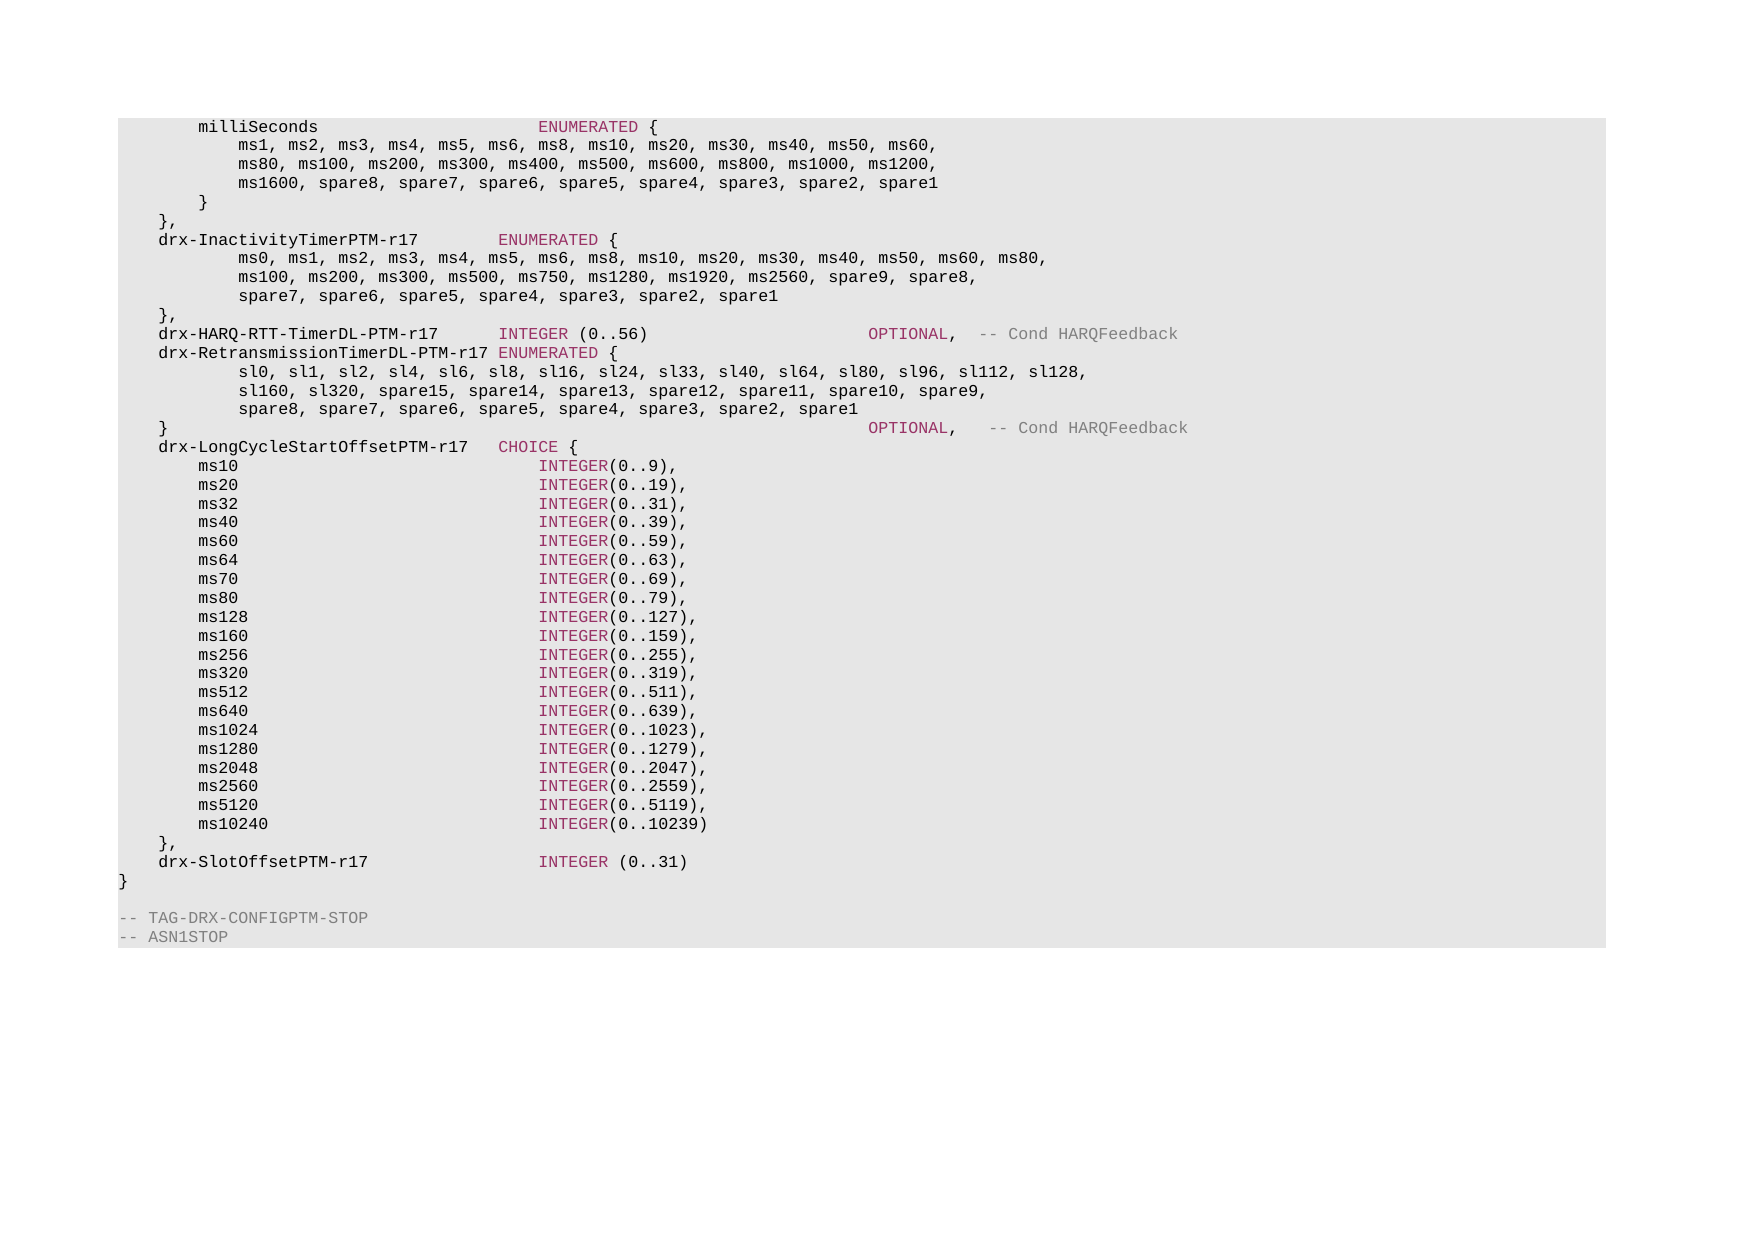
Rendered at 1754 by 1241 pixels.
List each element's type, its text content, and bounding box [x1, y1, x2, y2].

text } OPTIONAL, -- Cond HARQFeedback [118, 420, 1606, 439]
text ms100, ms200, ms300, ms500, ms750, ms1280, ms1920, ms2560, spare9, spare8, [118, 269, 1606, 288]
text ms2560 INTEGER(0..2559), [118, 778, 1606, 797]
text ms80 INTEGER(0..79), [118, 589, 1606, 608]
text sl160, sl320, spare15, spare14, spare13, spare12, spare11, spare10, spare9, [118, 382, 1606, 401]
text drx-SlotOffsetPTM-r17 INTEGER (0..31) [118, 853, 1606, 872]
text ms1600, spare8, spare7, spare6, spare5, spare4, spare3, spare2, spare1 [118, 175, 1606, 193]
text ms320 INTEGER(0..319), [118, 665, 1606, 684]
text ms160 INTEGER(0..159), [118, 627, 1606, 646]
text drx-InactivityTimerPTM-r17 ENUMERATED { [118, 231, 1606, 250]
text ms5120 INTEGER(0..5119), [118, 797, 1606, 816]
text ms128 INTEGER(0..127), [118, 608, 1606, 627]
text ms64 INTEGER(0..63), [118, 552, 1606, 571]
text } [118, 193, 1606, 212]
text } [118, 872, 1606, 891]
text }, [118, 212, 1606, 231]
text ms1280 INTEGER(0..1279), [118, 740, 1606, 759]
text ms80, ms100, ms200, ms300, ms400, ms500, ms600, ms800, ms1000, ms1200, [118, 156, 1606, 175]
text sl0, sl1, sl2, sl4, sl6, sl8, sl16, sl24, sl33, sl40, sl64, sl80, sl96, sl112, sl128, [118, 363, 1606, 382]
text ms1024 INTEGER(0..1023), [118, 721, 1606, 740]
text ms10 INTEGER(0..9), [118, 457, 1606, 476]
text ms256 INTEGER(0..255), [118, 646, 1606, 665]
text -- TAG-DRX-CONFIGPTM-STOP [118, 910, 1606, 929]
text ms70 INTEGER(0..69), [118, 571, 1606, 589]
text ms1, ms2, ms3, ms4, ms5, ms6, ms8, ms10, ms20, ms30, ms40, ms50, ms60, [118, 137, 1606, 156]
text drx-RetransmissionTimerDL-PTM-r17 ENUMERATED { [118, 344, 1606, 363]
text spare8, spare7, spare6, spare5, spare4, spare3, spare2, spare1 [118, 401, 1606, 420]
text spare7, spare6, spare5, spare4, spare3, spare2, spare1 [118, 288, 1606, 307]
text ms32 INTEGER(0..31), [118, 495, 1606, 514]
text }, [118, 834, 1606, 853]
text ms0, ms1, ms2, ms3, ms4, ms5, ms6, ms8, ms10, ms20, ms30, ms40, ms50, ms60, ms80, [118, 250, 1606, 269]
text ms40 INTEGER(0..39), [118, 514, 1606, 533]
text ms60 INTEGER(0..59), [118, 533, 1606, 552]
text drx-HARQ-RTT-TimerDL-PTM-r17 INTEGER (0..56) OPTIONAL, -- Cond HARQFeedback [118, 326, 1606, 344]
text }, [118, 307, 1606, 326]
text -- ASN1STOP [118, 929, 1606, 948]
text ms2048 INTEGER(0..2047), [118, 759, 1606, 778]
text ms640 INTEGER(0..639), [118, 703, 1606, 721]
text ms20 INTEGER(0..19), [118, 476, 1606, 495]
text milliSeconds ENUMERATED { [118, 118, 1606, 137]
text drx-LongCycleStartOffsetPTM-r17 CHOICE { [118, 439, 1606, 457]
text ms10240 INTEGER(0..10239) [118, 816, 1606, 834]
text ms512 INTEGER(0..511), [118, 684, 1606, 703]
